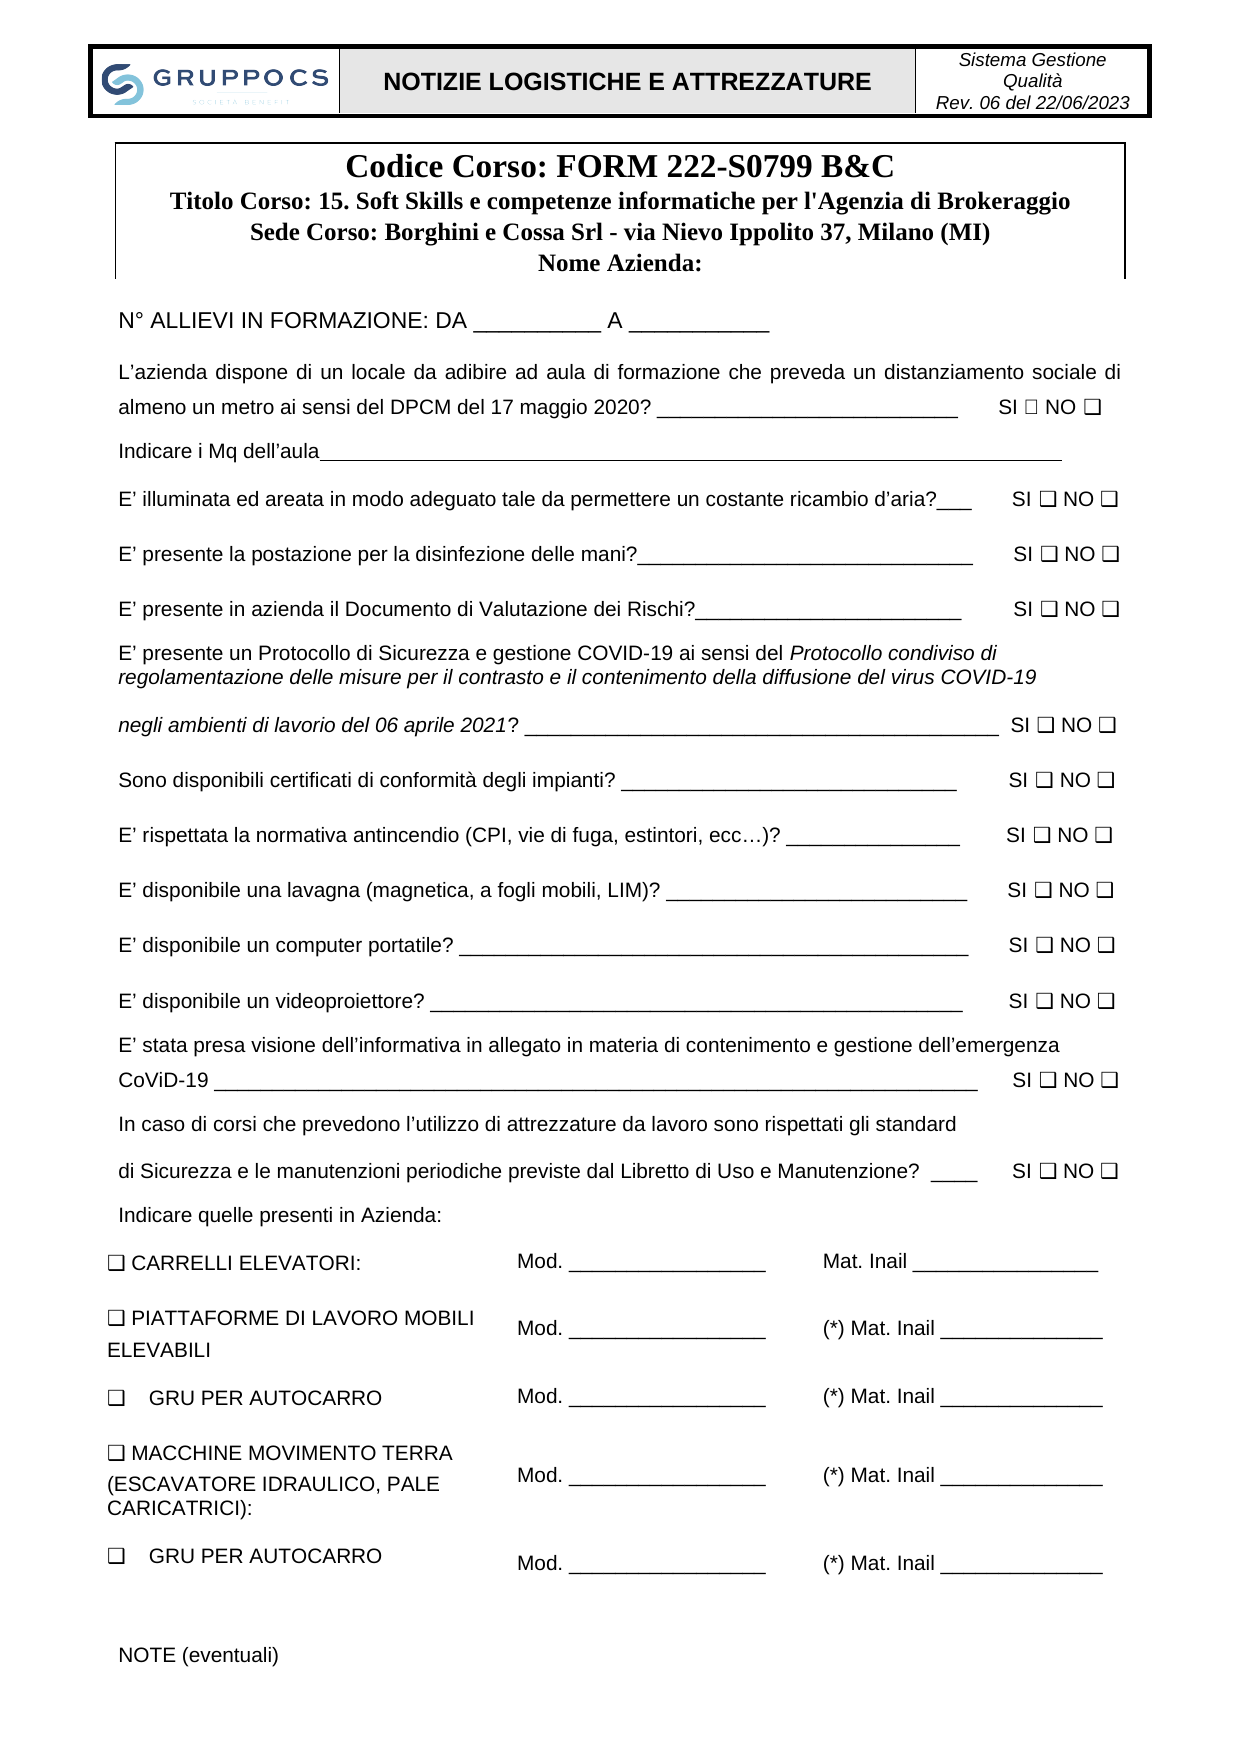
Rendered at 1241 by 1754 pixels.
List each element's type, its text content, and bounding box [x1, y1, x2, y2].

text NOTE (eventuali) [118, 1643, 1122, 1667]
table_cell (*) Mat. Inail ______________ [811, 1417, 1117, 1520]
table_cell (*) Mat. Inail ______________ [811, 1520, 1117, 1630]
text E’ rispettata la normativa antincendio (CPI, vie di fuga, estintori, ecc…)? _______________ SI ❑ NO ❑ [118, 812, 1122, 854]
text In caso di corsi che prevedono l’utilizzo di attrezzature da lavoro sono rispettati gli standard [118, 1112, 1122, 1136]
text E’ presente un Protocollo di Sicurezza e gestione COVID-19 ai sensi del Protocollo condiviso di regolamentazione delle misure per il contrasto e il contenimento della diffusione del virus COVID-19 [118, 641, 1122, 689]
table_cell Mod. _________________ [506, 1417, 811, 1520]
table_cell ❑ GRU PER AUTOCARRO [96, 1362, 506, 1417]
table_cell (*) Mat. Inail ______________ [811, 1283, 1117, 1362]
text E’ stata presa visione dell’informativa in allegato in materia di contenimento e gestione dell’emergenza CoViD-19 __________________________________________________________________ SI ❑ NO ❑ [118, 1032, 1122, 1099]
table_cell ❑ PIATTAFORME DI LAVORO MOBILI ELEVABILI [96, 1283, 506, 1362]
table_cell ❑ MACCHINE MOVIMENTO TERRA (ESCAVATORE IDRAULICO, PALE CARICATRICI): [96, 1417, 506, 1520]
text E’ illuminata ed areata in modo adeguato tale da permettere un costante ricambio d’aria?___ SI ❑ NO ❑ [118, 475, 1122, 518]
text di Sicurezza e le manutenzioni periodiche previste dal Libretto di Uso e Manutenzione? ____ SI ❑ NO ❑ [118, 1148, 1122, 1191]
text L’azienda dispone di un locale da adibire ad aula di formazione che preveda un distanziamento sociale di almeno un metro ai sensi del DPCM del 17 maggio 2020? __________________________ SI  NO ❑ [118, 359, 1122, 426]
text Sede Corso: Borghini e Cossa Srl - via Nievo Ippolito 37, Milano (MI) [116, 217, 1124, 248]
text Nome Azienda: [116, 248, 1124, 279]
table_cell Mod. _________________ [506, 1520, 811, 1630]
picture [101, 64, 332, 106]
table_header ❑ CARRELLI ELEVATORI: [96, 1227, 506, 1282]
text E’ disponibile un computer portatile? ____________________________________________ SI ❑ NO ❑ [118, 922, 1122, 965]
table_cell ❑ GRU PER AUTOCARRO [96, 1520, 506, 1630]
text N° ALLIEVI IN FORMAZIONE: DA __________ A ___________ [118, 307, 1122, 334]
table_header Mod. _________________ [506, 1227, 811, 1282]
text Sono disponibili certificati di conformità degli impianti? _____________________________ SI ❑ NO ❑ [118, 756, 1122, 799]
text Titolo Corso: 15. Soft Skills e competenze informatiche per l'Agenzia di Brokeraggio [116, 186, 1124, 217]
text E’ disponibile un videoproiettore? ______________________________________________ SI ❑ NO ❑ [118, 977, 1122, 1020]
text E’ disponibile una lavagna (magnetica, a fogli mobili, LIM)? __________________________ SI ❑ NO ❑ [118, 867, 1122, 909]
text Indicare quelle presenti in Azienda: [118, 1203, 1122, 1227]
text Indicare i Mq dell’aula [118, 439, 1122, 463]
table_cell Mod. _________________ [506, 1362, 811, 1417]
table_header Mat. Inail ________________ [811, 1227, 1117, 1282]
text Codice Corso: FORM 222-S0799 B&C [116, 144, 1124, 186]
text E’ presente la postazione per la disinfezione delle mani?_____________________________ SI ❑ NO ❑ [118, 530, 1122, 573]
table_cell (*) Mat. Inail ______________ [811, 1362, 1117, 1417]
text E’ presente in azienda il Documento di Valutazione dei Rischi?_______________________ SI ❑ NO ❑ [118, 586, 1122, 628]
table_cell Mod. _________________ [506, 1283, 811, 1362]
text negli ambienti di lavorio del 06 aprile 2021? _________________________________________ SI ❑ NO ❑ [118, 701, 1122, 744]
